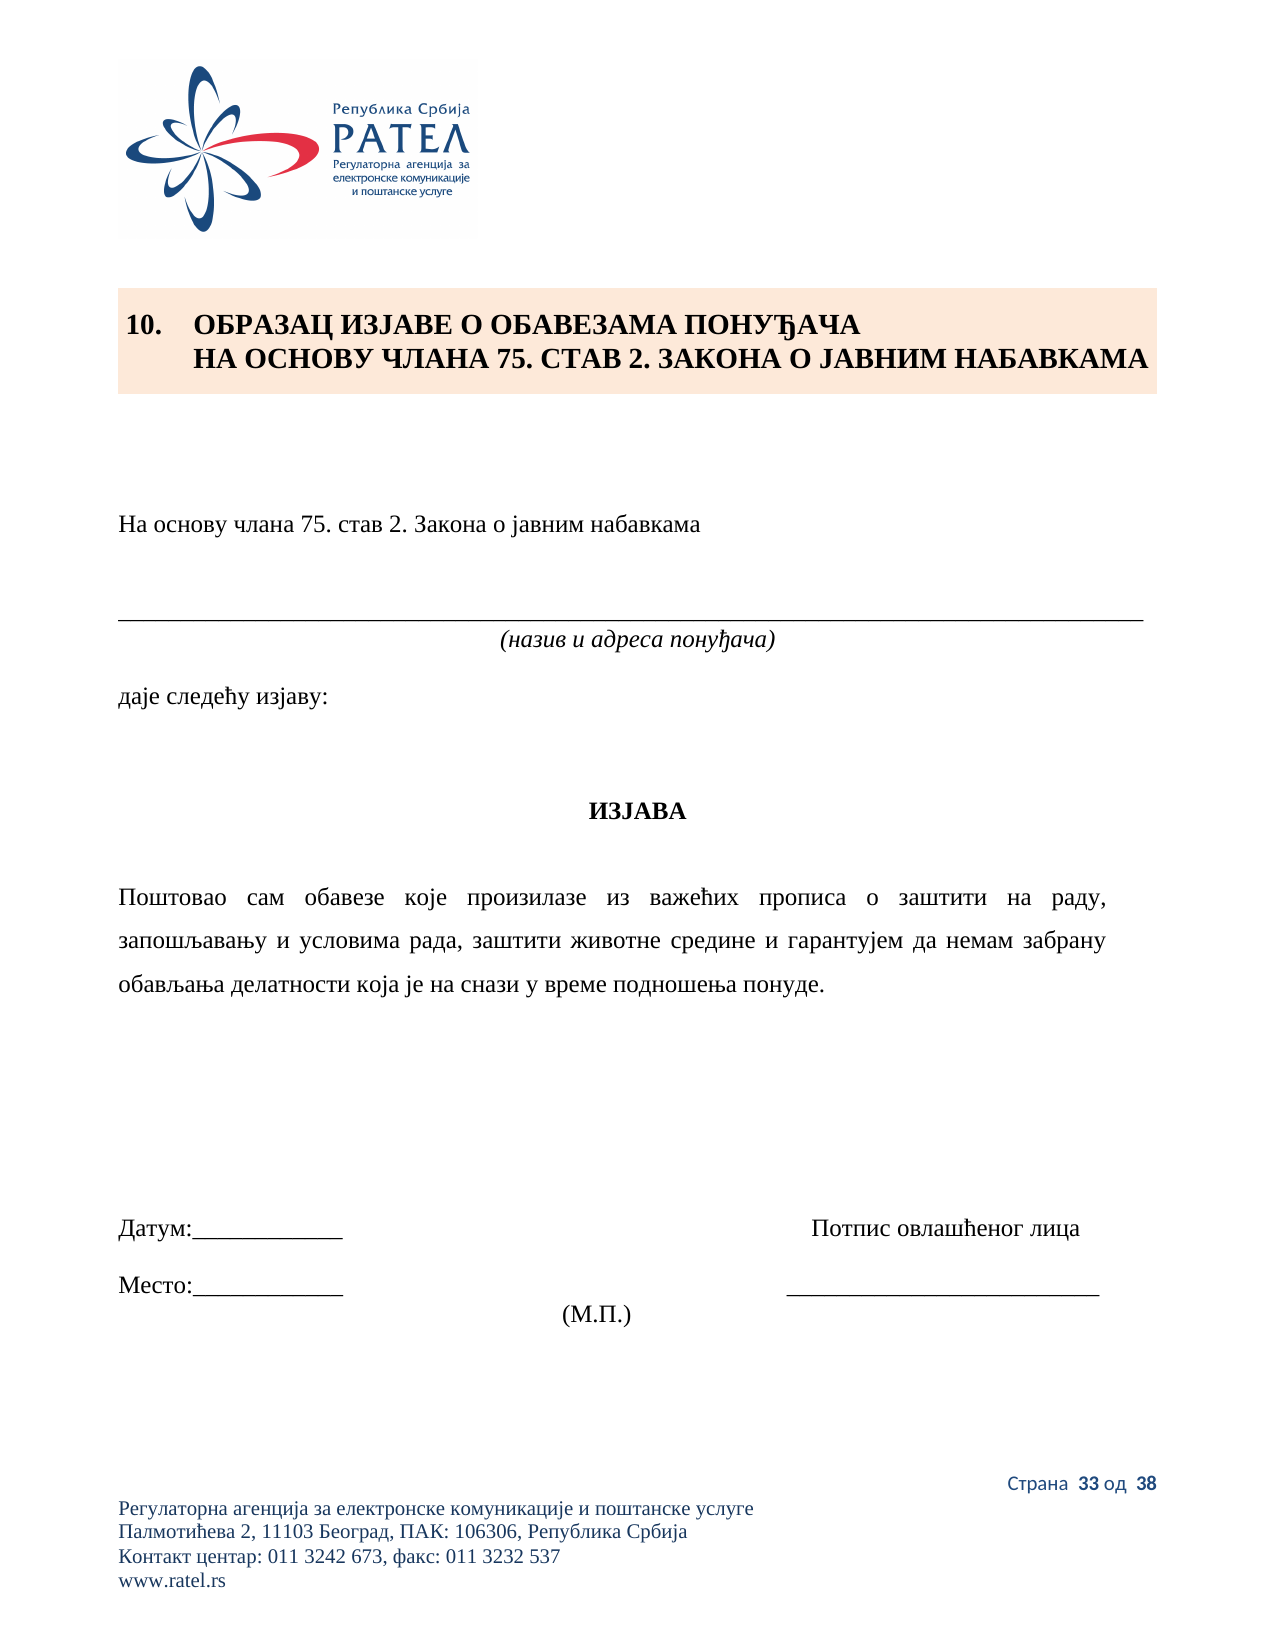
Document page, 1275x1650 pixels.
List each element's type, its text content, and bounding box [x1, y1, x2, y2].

text Датум:____________ Потпис овлашћеног лица [118, 1213, 1157, 1242]
picture [118, 59, 478, 239]
text Поштовао сам обавезе које произилазе из важећих прописа о заштити на раду, запошљавању и условима рада, заштити животне средине и гарантујем да немам забрану обављања делатности која је на снази у време подношења понуде. [118, 882, 1107, 997]
text (назив и адреса понуђача) [118, 624, 1157, 652]
text Место:____________ _________________________ [118, 1271, 1157, 1299]
text (М.П.) [118, 1299, 1157, 1328]
text даје следећу изјаву: [118, 681, 1157, 710]
text 10. ОБРАЗАЦ ИЗЈАВЕ О ОБАВЕЗАМА ПОНУЂАЧА [118, 307, 1157, 341]
text ИЗЈАВА [118, 796, 1157, 825]
text На основу члана 75. став 2. Закона о јавним набавкама [118, 509, 1157, 537]
text __________________________________________________________________________________ [118, 595, 1157, 624]
text НА ОСНОВУ ЧЛАНА 75. СТАВ 2. ЗАКОНА О ЈАВНИМ НАБАВКАМА [118, 341, 1157, 374]
